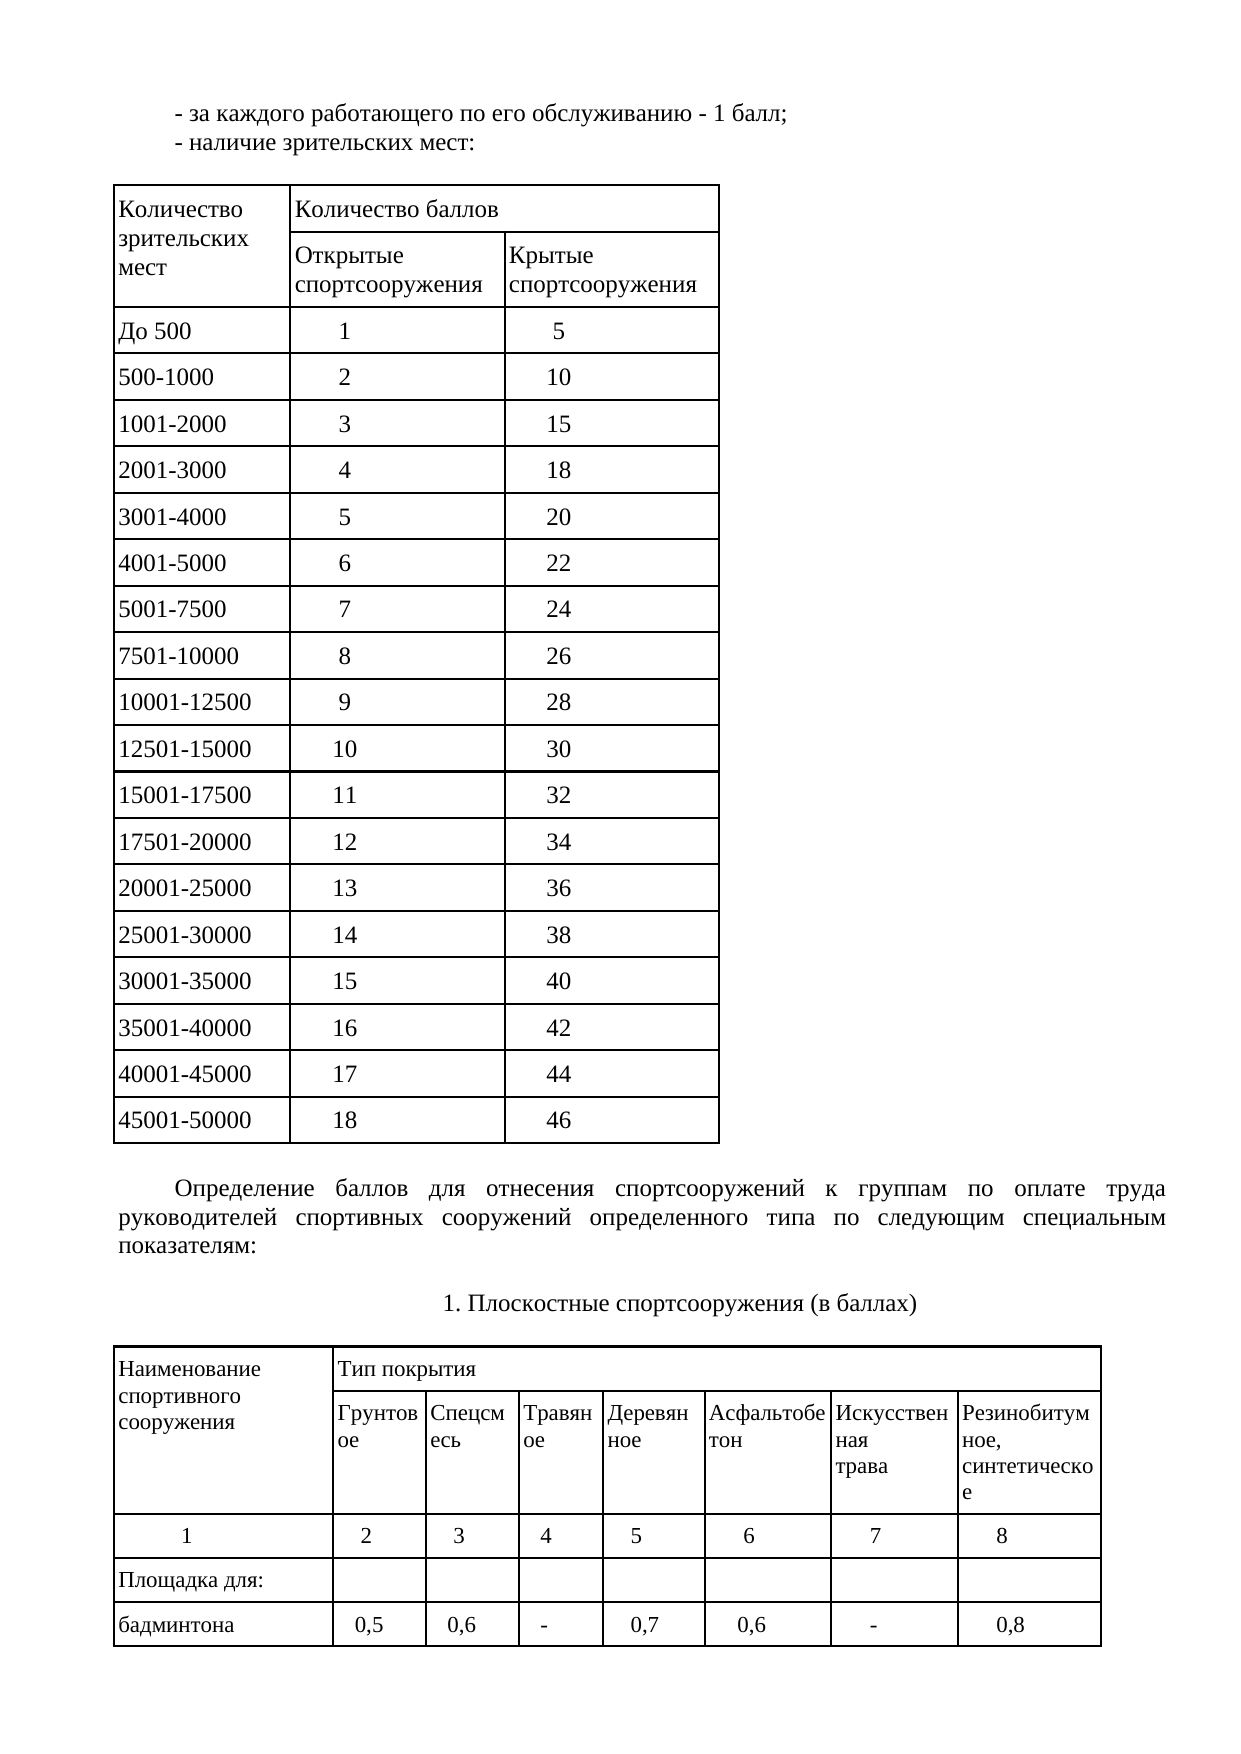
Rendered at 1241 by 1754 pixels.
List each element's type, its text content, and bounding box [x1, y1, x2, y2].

table_cell 17501-20000 [115, 819, 289, 863]
table_cell 8 [291, 633, 504, 677]
text - наличие зрительских мест: [118, 127, 1167, 155]
table_cell 6 [706, 1515, 830, 1557]
table_cell 0,5 [334, 1603, 425, 1645]
table_cell 500-1000 [115, 354, 289, 399]
table_header Количество баллов [291, 186, 718, 231]
table_header Количество зрительских мест [115, 186, 289, 306]
table_cell - [832, 1603, 957, 1645]
table_cell 0,6 [427, 1603, 518, 1645]
table_cell 38 [506, 912, 718, 956]
table_cell 2 [291, 354, 504, 399]
table_cell 16 [291, 1005, 504, 1049]
table_cell 40 [506, 958, 718, 1003]
text - за каждого работающего по его обслуживанию - 1 балл; [118, 98, 1167, 127]
table_cell 30001-35000 [115, 958, 289, 1003]
table_cell 15001-17500 [115, 773, 289, 817]
table_cell Резинобитумное, синтетическое [959, 1392, 1100, 1513]
table_cell [706, 1559, 830, 1601]
table_cell 0,7 [604, 1603, 704, 1645]
table_cell [959, 1559, 1100, 1601]
table_cell 44 [506, 1051, 718, 1096]
table_cell Открытые спортсооружения [291, 233, 504, 306]
table_cell 12 [291, 819, 504, 863]
table_header Тип покрытия [334, 1348, 1100, 1389]
table_cell Грунтовое [334, 1392, 425, 1513]
table_cell [520, 1559, 602, 1601]
table_cell 15 [506, 401, 718, 445]
table_cell 1 [291, 308, 504, 352]
table_cell [604, 1559, 704, 1601]
table_cell Асфальтобетон [706, 1392, 830, 1513]
table_cell 42 [506, 1005, 718, 1049]
table_cell 11 [291, 773, 504, 817]
table_cell Травяное [520, 1392, 602, 1513]
table_cell 6 [291, 540, 504, 584]
table_cell 45001-50000 [115, 1098, 289, 1142]
table_cell 2001-3000 [115, 447, 289, 492]
table_cell 20001-25000 [115, 865, 289, 910]
table_cell Деревянное [604, 1392, 704, 1513]
table_cell 36 [506, 865, 718, 910]
table_cell 46 [506, 1098, 718, 1142]
table_cell 3 [291, 401, 504, 445]
table_cell 3 [427, 1515, 518, 1557]
table_cell 1 [115, 1515, 332, 1557]
table_cell - [520, 1603, 602, 1645]
table_cell 22 [506, 540, 718, 584]
table_cell Искусственная трава [832, 1392, 957, 1513]
text 1. Плоскостные спортсооружения (в баллах) [118, 1288, 1167, 1317]
table_cell До 500 [115, 308, 289, 352]
table_cell 4 [291, 447, 504, 492]
table_cell 7 [832, 1515, 957, 1557]
table_cell 2 [334, 1515, 425, 1557]
table_cell 35001-40000 [115, 1005, 289, 1049]
table_cell бадминтона [115, 1603, 332, 1645]
table_cell 26 [506, 633, 718, 677]
table_cell 10 [506, 354, 718, 399]
table_cell 1001-2000 [115, 401, 289, 445]
table_cell [334, 1559, 425, 1601]
table_cell 40001-45000 [115, 1051, 289, 1096]
table_cell 5 [291, 494, 504, 538]
table_cell 5001-7500 [115, 587, 289, 631]
text Определение баллов для отнесения спортсооружений к группам по оплате труда руководителей спортивных сооружений определенного типа по следующим специальным показателям: [118, 1173, 1167, 1259]
table_cell 10001-12500 [115, 680, 289, 724]
table_cell 14 [291, 912, 504, 956]
table_cell 13 [291, 865, 504, 910]
table_cell [832, 1559, 957, 1601]
table_cell 0,8 [959, 1603, 1100, 1645]
table_cell 0,6 [706, 1603, 830, 1645]
table_cell 5 [506, 308, 718, 352]
table_cell 18 [506, 447, 718, 492]
table_cell Спецсмесь [427, 1392, 518, 1513]
table_cell 20 [506, 494, 718, 538]
table_cell 4 [520, 1515, 602, 1557]
table_cell 18 [291, 1098, 504, 1142]
table_cell 10 [291, 726, 504, 770]
table_cell 15 [291, 958, 504, 1003]
table_cell Площадка для: [115, 1559, 332, 1601]
table_cell 25001-30000 [115, 912, 289, 956]
table_cell 4001-5000 [115, 540, 289, 584]
table_cell 7501-10000 [115, 633, 289, 677]
table_header Наименование спортивного сооружения [115, 1348, 332, 1513]
table_cell 8 [959, 1515, 1100, 1557]
table_cell 3001-4000 [115, 494, 289, 538]
table_cell [427, 1559, 518, 1601]
table_cell 30 [506, 726, 718, 770]
table_cell 17 [291, 1051, 504, 1096]
table_cell 34 [506, 819, 718, 863]
table_cell 5 [604, 1515, 704, 1557]
table_cell 28 [506, 680, 718, 724]
table_cell 24 [506, 587, 718, 631]
table_cell 9 [291, 680, 504, 724]
table_cell 32 [506, 773, 718, 817]
table_cell 7 [291, 587, 504, 631]
table_cell 12501-15000 [115, 726, 289, 770]
table_cell Крытые спортсооружения [506, 233, 718, 306]
